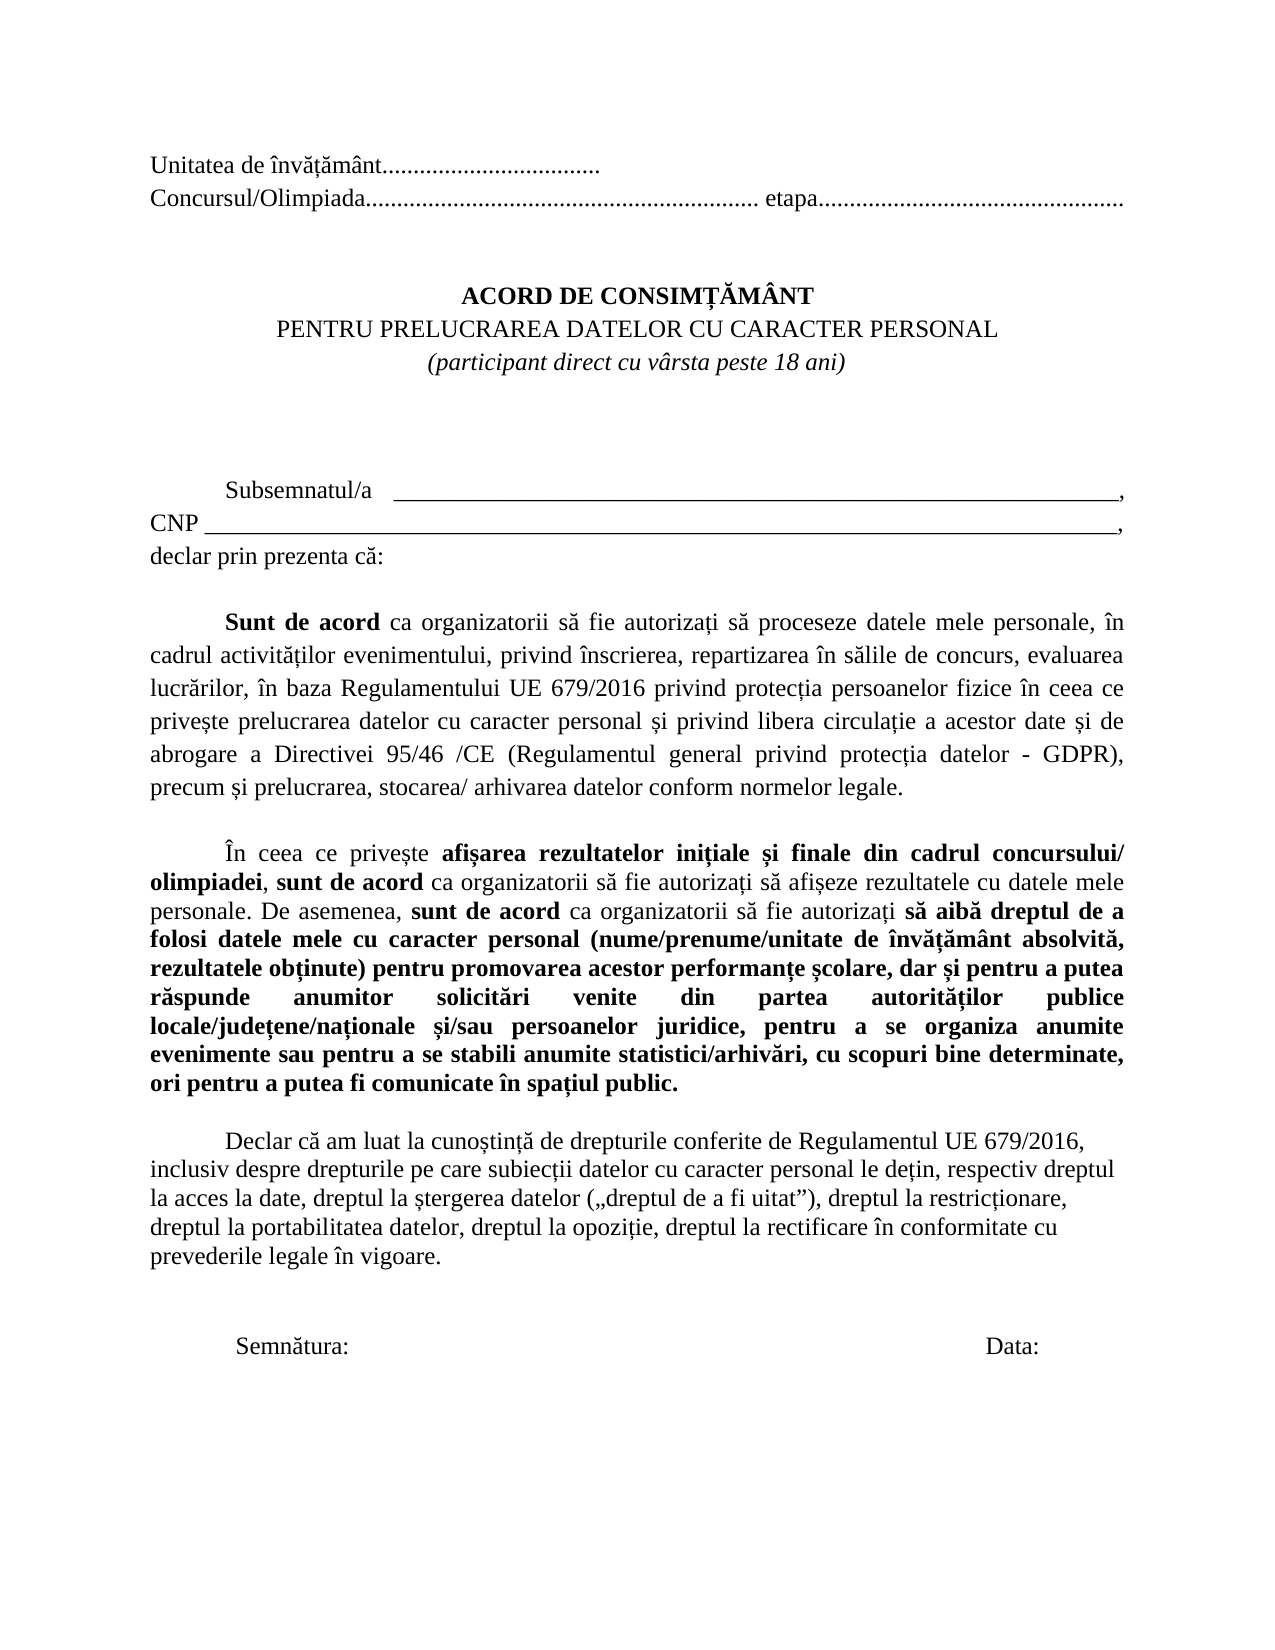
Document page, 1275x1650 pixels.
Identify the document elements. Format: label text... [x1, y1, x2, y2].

text Sunt de acord ca organizatorii să fie autorizați să proceseze datele mele personale, în cadrul activităților evenimentului, privind înscrierea, repartizarea în sălile de concurs, evaluarea lucrărilor, în baza Regulamentului UE 679/2016 privind protecția persoanelor fizice în ceea ce privește prelucrarea datelor cu caracter personal și privind libera circulație a acestor date și de abrogare a Directivei 95/46 /CE (Regulamentul general privind protecția datelor - GDPR), precum și prelucrarea, stocarea/ arhivarea datelor conform normelor legale. [150, 607, 1125, 801]
text Unitatea de învățământ................................... [150, 150, 1125, 179]
text ACORD DE CONSIMȚĂMÂNT [150, 281, 1125, 310]
text În ceea ce privește afișarea rezultatelor inițiale și finale din cadrul concursului/ olimpiadei, sunt de acord ca organizatorii să fie autorizați să afișeze rezultatele cu datele mele personale. De asemenea, sunt de acord ca organizatorii să fie autorizați să aibă dreptul de a folosi datele mele cu caracter personal (nume/prenume/unitate de învățământ absolvită, rezultatele obținute) pentru promovarea acestor performanțe școlare, dar și pentru a putea răspunde anumitor solicitări venite din partea autorităților publice locale/județene/naționale și/sau persoanelor juridice, pentru a se organiza anumite evenimente sau pentru a se stabili anumite statistici/arhivări, cu scopuri bine determinate, ori pentru a putea fi comunicate în spațiul public. [150, 838, 1125, 1097]
text (participant direct cu vârsta peste 18 ani) [150, 347, 1125, 376]
text PENTRU PRELUCRAREA DATELOR CU CARACTER PERSONAL [150, 314, 1125, 343]
text declar prin prezenta că: [150, 541, 1125, 570]
text Declar că am luat la cunoștință de drepturile conferite de Regulamentul UE 679/2016, inclusiv despre drepturile pe care subiecții datelor cu caracter personal le dețin, respectiv dreptul la acces la date, dreptul la ștergerea datelor („dreptul de a fi uitat”), dreptul la restricționare, dreptul la portabilitatea datelor, dreptul la opoziție, dreptul la rectificare în conformitate cu prevederile legale în vigoare. [150, 1126, 1125, 1269]
text Concursul/Olimpiada............................................................... etapa................................................. [150, 183, 1125, 212]
text Subsemnatul/a __________________________________________________________, CNP _________________________________________________________________________, [150, 475, 1125, 537]
text Semnătura: Data: [150, 1331, 1125, 1360]
